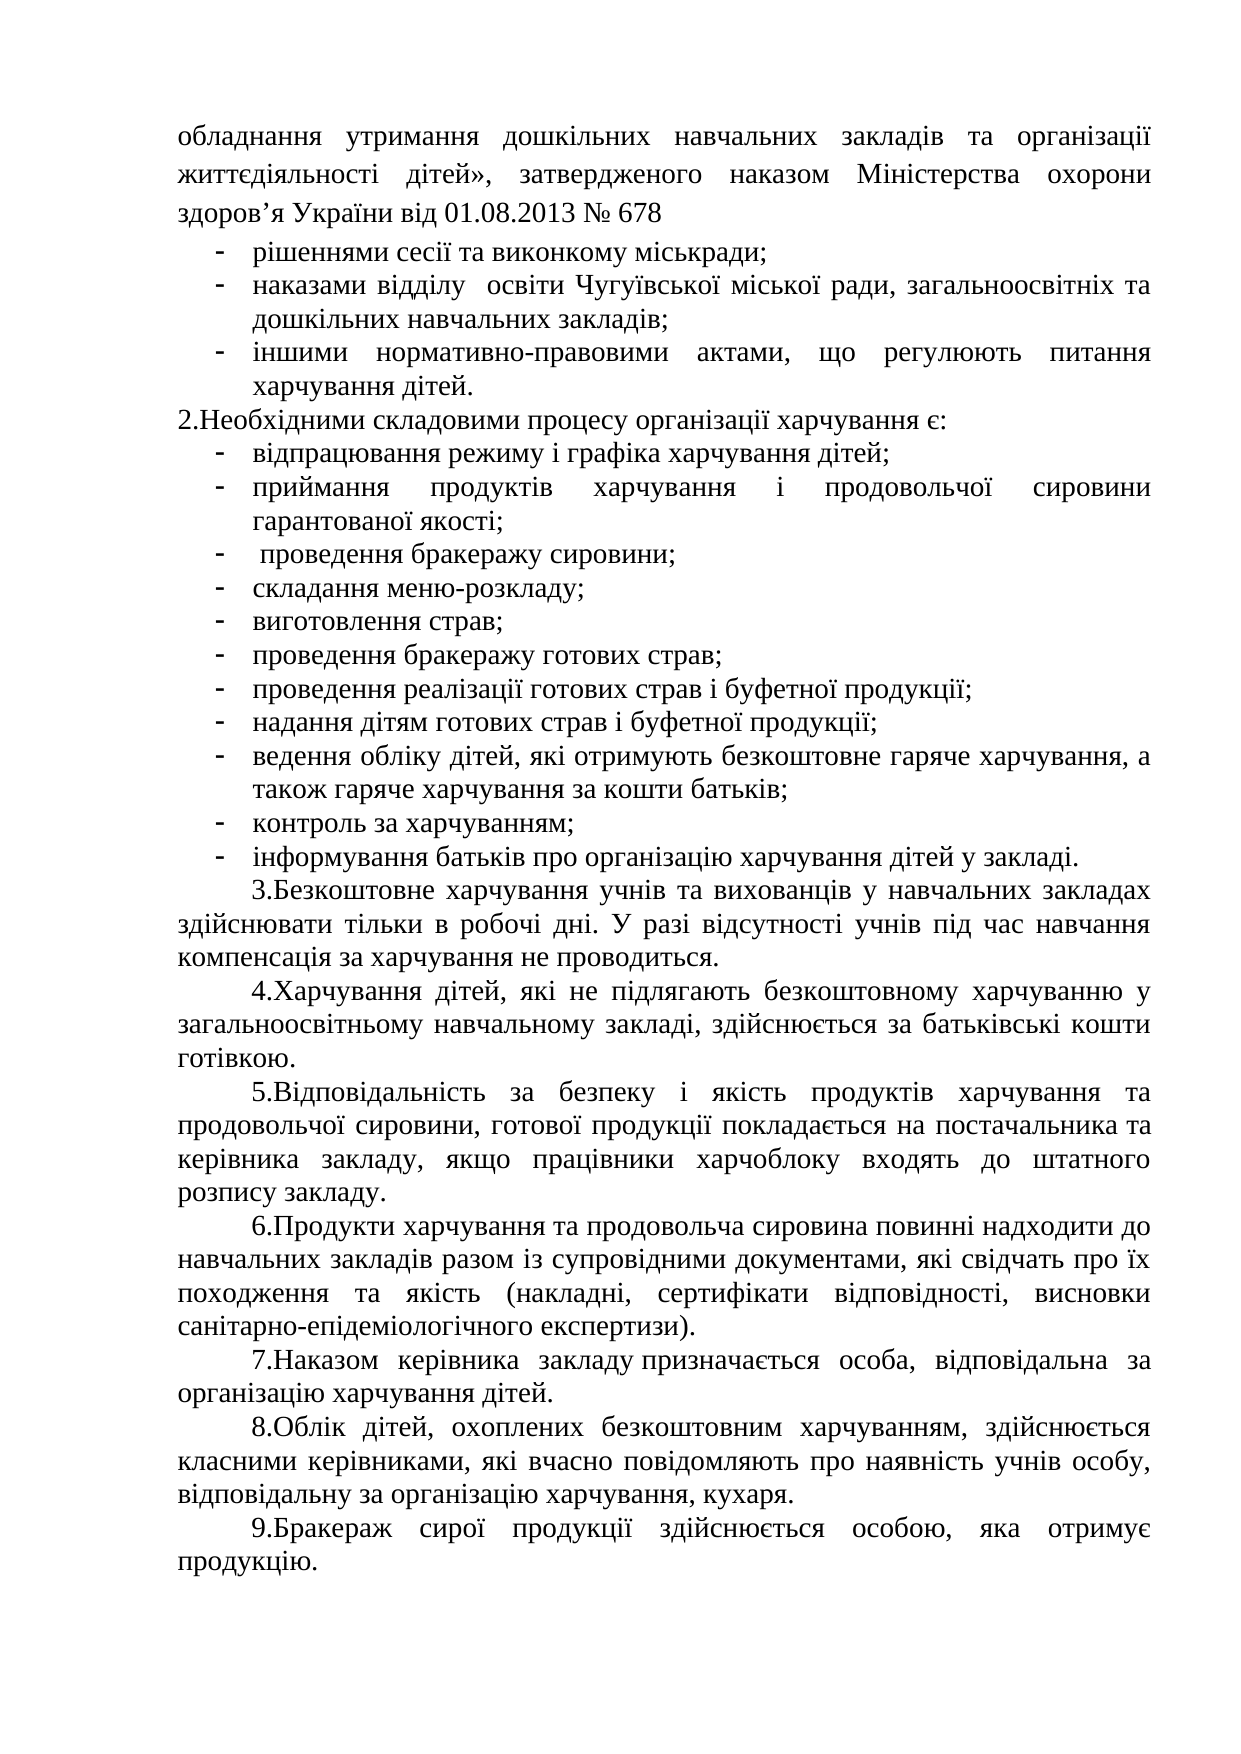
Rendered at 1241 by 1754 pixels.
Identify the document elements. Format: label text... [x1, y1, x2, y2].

list наказами відділу освіти Чугуївської міської ради, загальноосвітніх та дошкільних навчальних закладів; [215, 267, 1152, 334]
text 8.Облік дітей, охоплених безкоштовним харчуванням, здійснюється класними керівниками, які вчасно повідомляють про наявність учнів особу, відповідальну за організацію харчування, кухаря. [177, 1409, 1152, 1510]
list проведення реалізації готових страв і буфетної продукції; [215, 671, 1152, 704]
list відпрацювання режиму і графіка харчування дітей; [215, 435, 1152, 469]
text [177, 118, 1152, 229]
list проведення бракеражу готових страв; [215, 637, 1152, 671]
text 6.Продукти харчування та продовольча сировина повинні надходити до навчальних закладів разом із супровідними документами, які свідчать про їх походження та якість (накладні, сертифікати відповідності, висновки санітарно-епідеміологічного експертизи). [177, 1208, 1152, 1342]
list іншими нормативно-правовими актами, що регулюють питання харчування дітей. [215, 334, 1152, 402]
list інформування батьків про організацію харчування дітей у закладі. [215, 839, 1152, 872]
list ведення обліку дітей, які отримують безкоштовне гаряче харчування, а також гаряче харчування за кошти батьків; [215, 738, 1152, 805]
text 2.Необхідними складовими процесу організації харчування є: [177, 402, 1152, 435]
text 5.Відповідальність за безпеку і якість продуктів харчування та продовольчої сировини, готової продукції покладається на постачальника та керівника закладу, якщо працівники харчоблоку входять до штатного розпису закладу. [177, 1074, 1152, 1208]
list виготовлення страв; [215, 603, 1152, 637]
list контроль за харчуванням; [215, 805, 1152, 839]
list рішеннями сесії та виконкому міськради; [215, 234, 1152, 267]
list надання дітям готових страв і буфетної продукції; [215, 704, 1152, 738]
text 7.Наказом керівника закладу призначається особа, відповідальна за організацію харчування дітей. [177, 1342, 1152, 1409]
text 4.Харчування дітей, які не підлягають безкоштовному харчуванню у загальноосвітньому навчальному закладі, здійснюється за батьківські кошти готівкою. [177, 973, 1152, 1074]
text 3.Безкоштовне харчування учнів та вихованців у навчальних закладах здійснювати тільки в робочі дні. У разі відсутності учнів під час навчання компенсація за харчування не проводиться. [177, 872, 1152, 973]
text 9.Бракераж сирої продукції здійснюється особою, яка отримує продукцію. [177, 1510, 1152, 1577]
list приймання продуктів харчування і продовольчої сировини гарантованої якості; [215, 469, 1152, 536]
list проведення бракеражу сировини; [215, 536, 1152, 570]
list складання меню-розкладу; [215, 570, 1152, 603]
